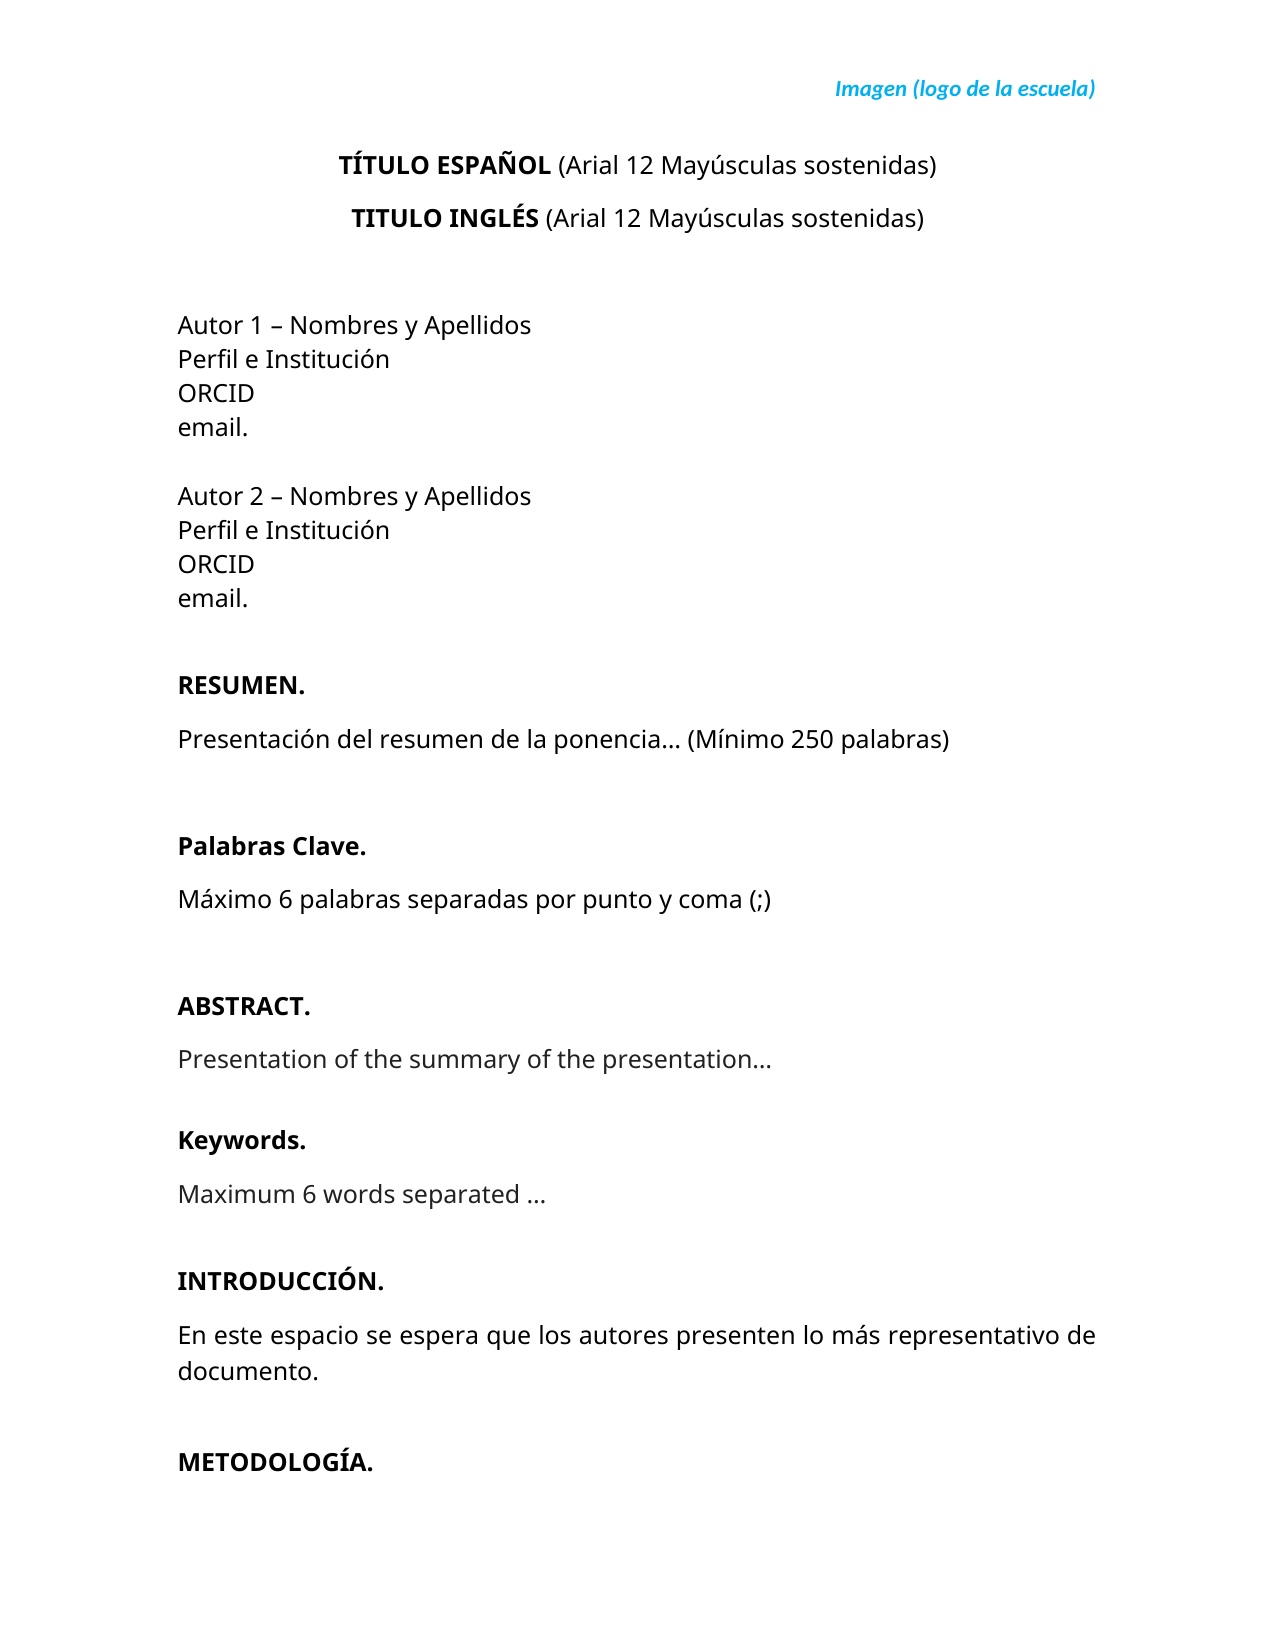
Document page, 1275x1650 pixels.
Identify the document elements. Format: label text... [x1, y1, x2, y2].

text Perfil e Institución [177, 342, 1098, 376]
text Autor 2 – Nombres y Apellidos [177, 478, 1098, 512]
text METODOLOGÍA. [177, 1444, 1098, 1478]
text TITULO INGLÉS (Arial 12 Mayúsculas sostenidas) [177, 201, 1098, 235]
text email. [177, 580, 1098, 614]
text ABSTRACT. [177, 988, 1098, 1023]
text En este espacio se espera que los autores presenten lo más representativo de documento. [177, 1317, 1098, 1388]
text TÍTULO ESPAÑOL (Arial 12 Mayúsculas sostenidas) [177, 148, 1098, 182]
text Perfil e Institución [177, 512, 1098, 546]
text Autor 1 – Nombres y Apellidos [177, 308, 1098, 342]
text ORCID [177, 376, 1098, 410]
text Máximo 6 palabras separadas por punto y coma (;) [177, 882, 1098, 916]
text INTRODUCCIÓN. [177, 1264, 1098, 1298]
text ORCID [177, 546, 1098, 580]
text email. [177, 410, 1098, 444]
text Presentation of the summary of the presentation… [177, 1042, 1098, 1076]
text Presentación del resumen de la ponencia… (Mínimo 250 palabras) [177, 721, 1098, 755]
text RESUMEN. [177, 668, 1098, 702]
text Keywords. [177, 1123, 1098, 1157]
text Palabras Clave. [177, 828, 1098, 862]
text Maximum 6 words separated … [177, 1176, 1098, 1210]
